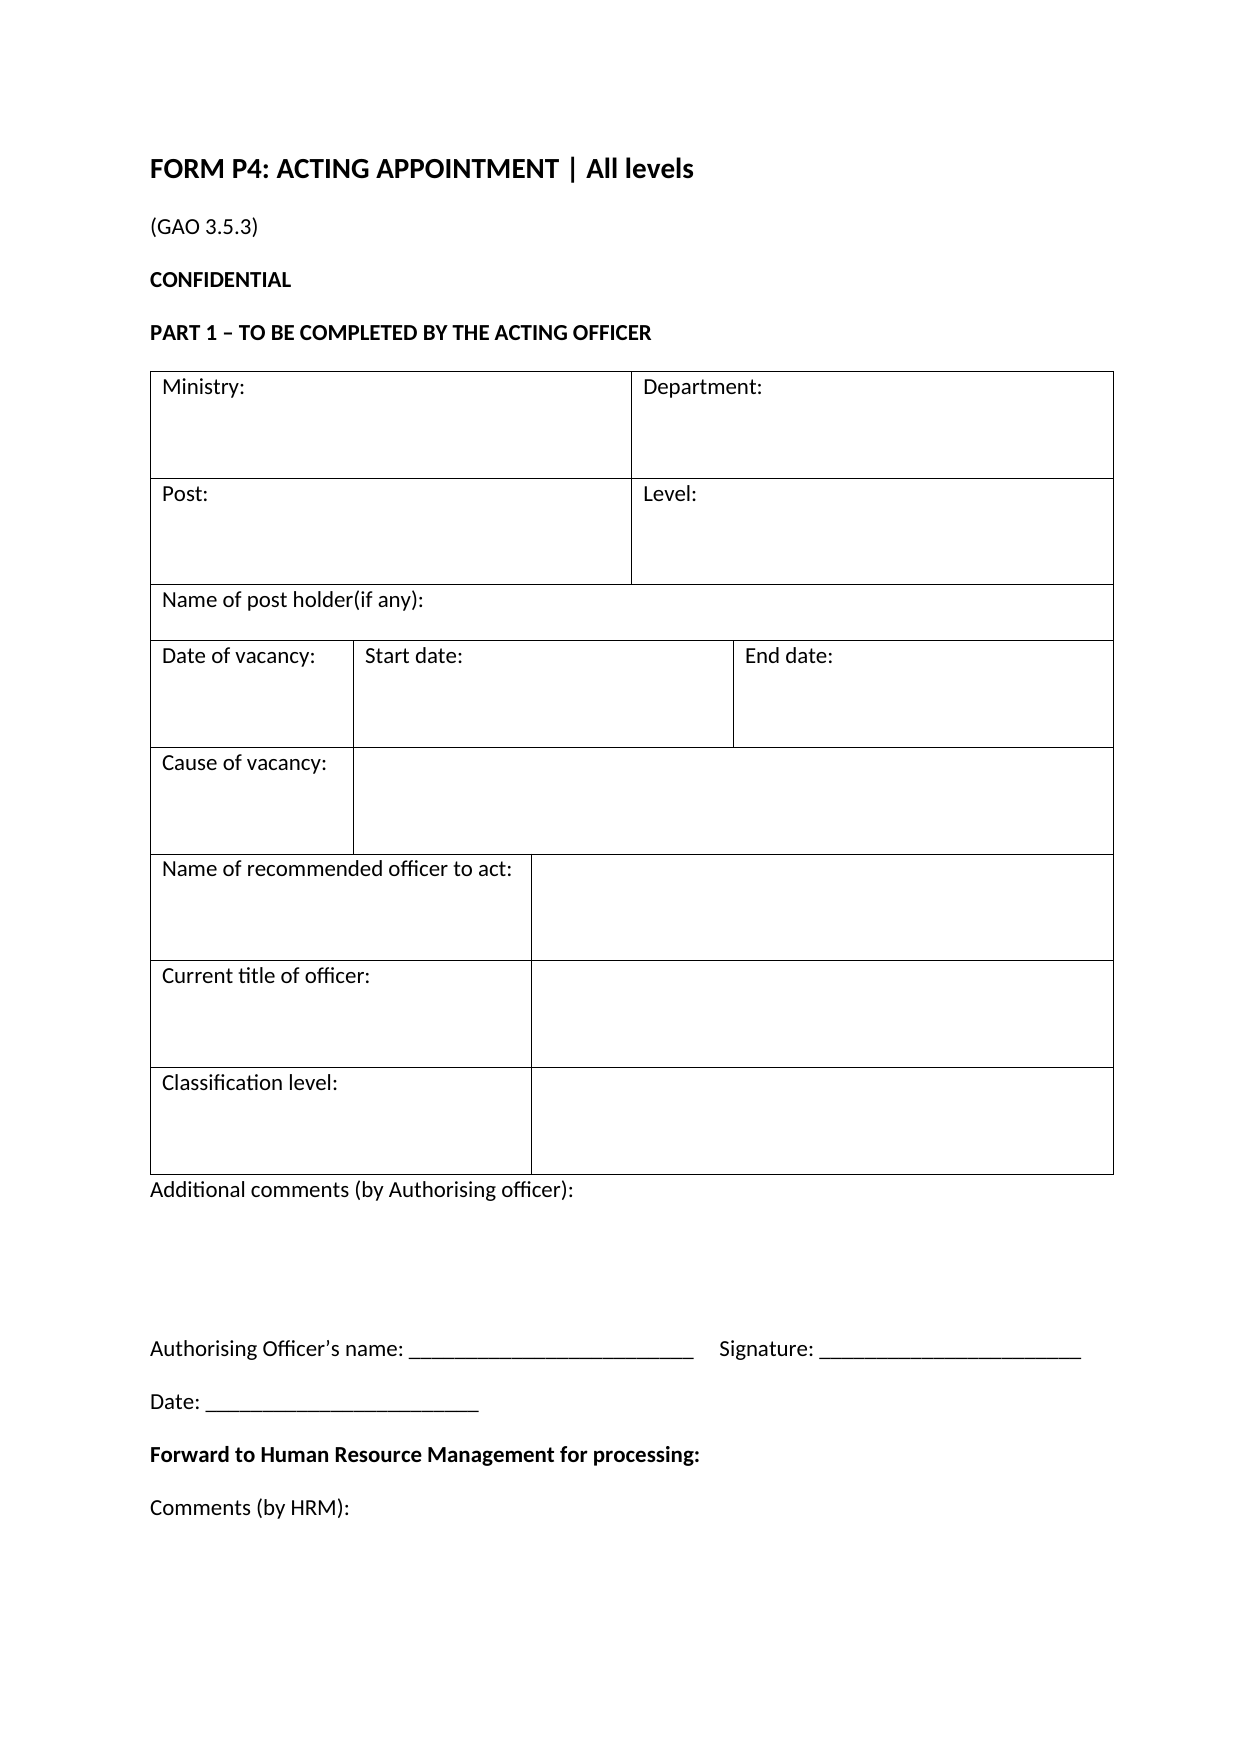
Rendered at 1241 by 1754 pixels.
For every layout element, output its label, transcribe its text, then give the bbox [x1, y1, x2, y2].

text Additional comments (by Authorising officer): [150, 1175, 1090, 1203]
text Forward to Human Resource Management for processing: [150, 1440, 1090, 1468]
table_cell [532, 1068, 1113, 1174]
table_cell Level: [632, 479, 1113, 584]
table_cell Date of vacancy: [151, 641, 353, 747]
table_cell [532, 961, 1113, 1067]
table_cell [532, 855, 1113, 960]
table_cell Current title of officer: [151, 961, 531, 1067]
text Comments (by HRM): [150, 1493, 1090, 1521]
table_cell Name of recommended officer to act: [151, 855, 531, 960]
table_cell Name of post holder(if any): [151, 585, 1113, 640]
text Date: ________________________ [150, 1387, 1090, 1415]
table_cell End date: [734, 641, 1113, 747]
table_cell [354, 748, 1113, 853]
text CONFIDENTIAL [150, 265, 1090, 293]
table_cell Post: [151, 479, 631, 584]
text (GAO 3.5.3) [150, 212, 1090, 240]
table_cell Start date: [354, 641, 733, 747]
table_cell Cause of vacancy: [151, 748, 353, 853]
table_header Ministry: [151, 372, 631, 478]
text Authorising Officer’s name: _________________________ Signature: _______________________ [150, 1334, 1090, 1362]
table_header Department: [632, 372, 1113, 478]
table_cell Classification level: [151, 1068, 531, 1174]
text PART 1 – TO BE COMPLETED BY THE ACTING OFFICER [150, 318, 1090, 346]
text FORM P4: ACTING APPOINTMENT | All levels [150, 150, 1090, 186]
